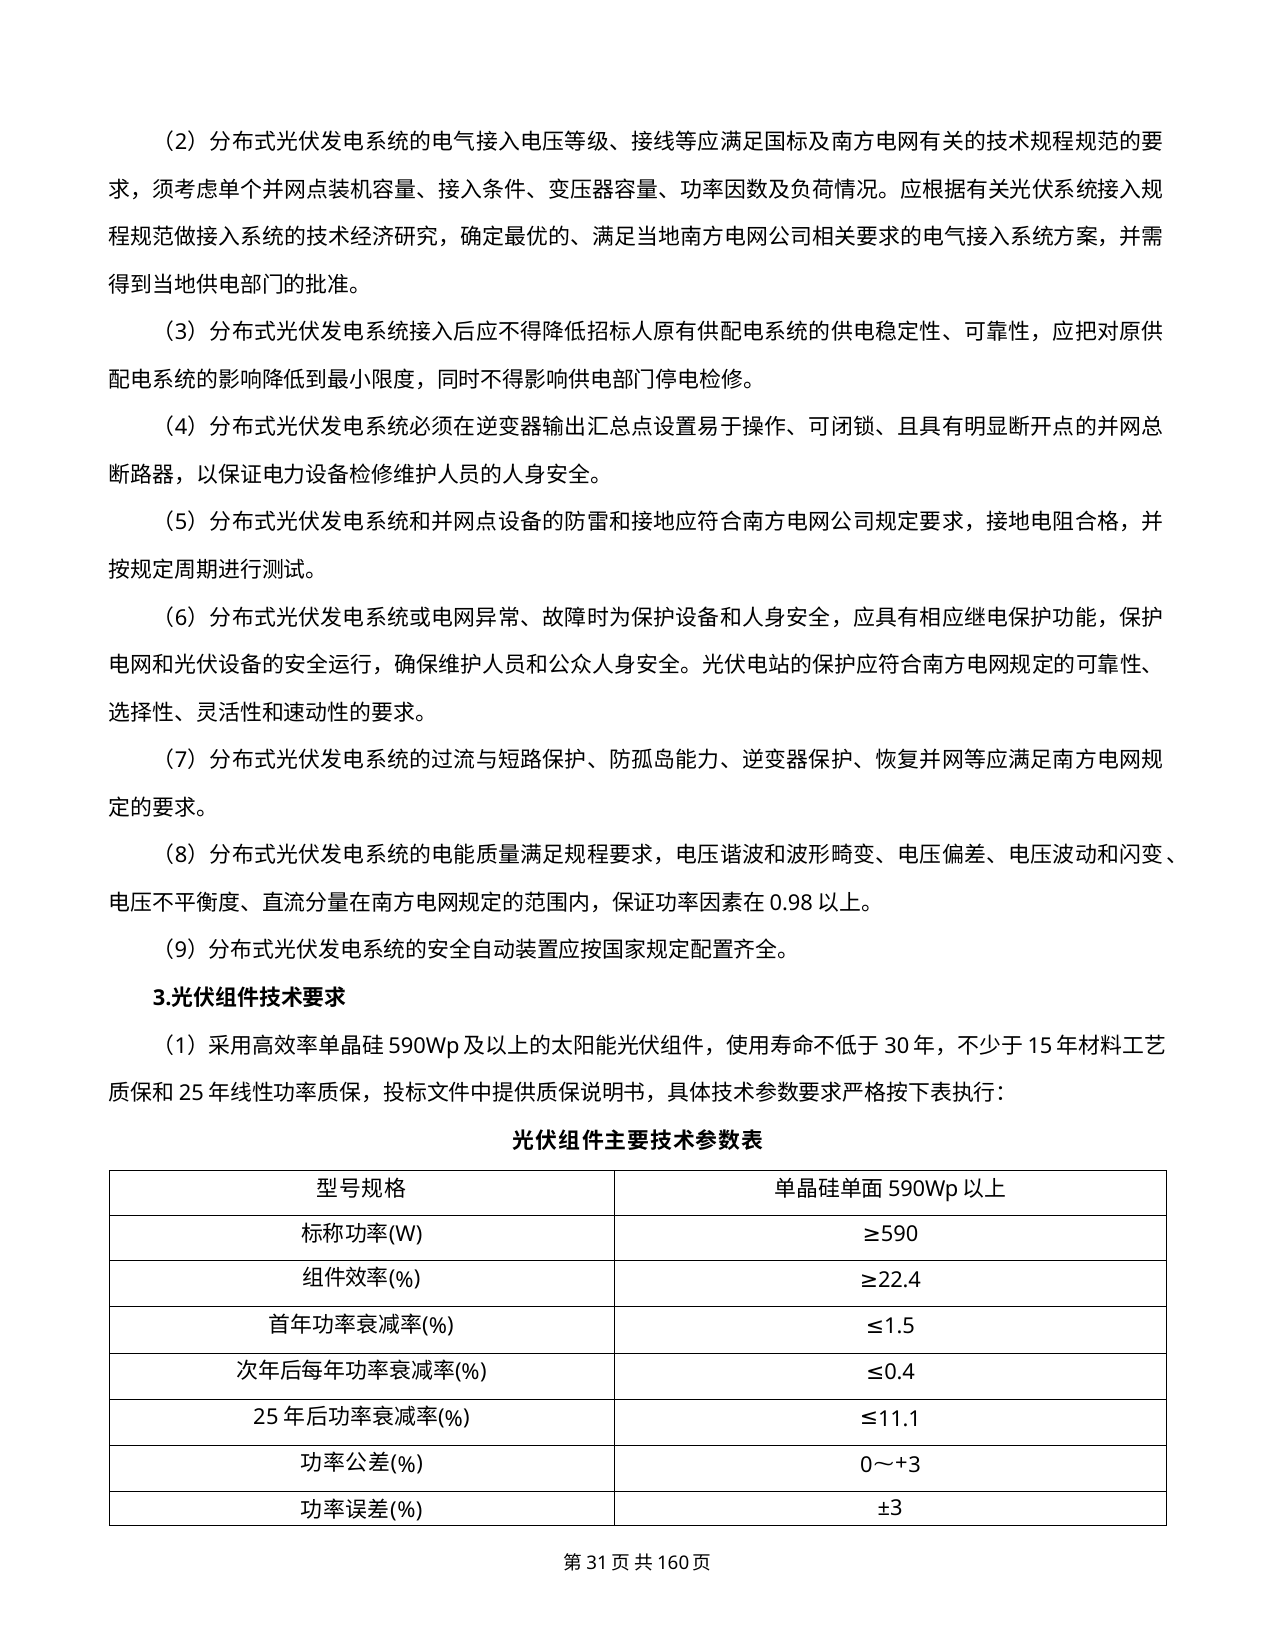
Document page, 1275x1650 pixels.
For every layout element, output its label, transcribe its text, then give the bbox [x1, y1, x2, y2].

text （1）采用高效率单晶硅590Wp及以上的太阳能光伏组件，使用寿命不低于30年，不少于15年材料工艺质保和25年线性功率质保，投标文件中提供质保说明书，具体技术参数要求严格按下表执行： [109, 1028, 1166, 1107]
text 光伏组件主要技术参数表 [109, 1123, 1166, 1154]
table_cell 0⁓+3 [615, 1446, 1166, 1491]
table_cell ±3 [615, 1492, 1166, 1525]
table_cell ≤1.5 [615, 1307, 1166, 1352]
text （8）分布式光伏发电系统的电能质量满足规程要求，电压谐波和波形畸变、电压偏差、电压波动和闪变、电压不平衡度、直流分量在南方电网规定的范围内，保证功率因素在0.98以上。 [109, 837, 1166, 917]
table_cell 25年后功率衰减率(%) [110, 1400, 614, 1445]
table_cell 首年功率衰减率(%) [110, 1307, 614, 1352]
table_header 单晶硅单面590Wp以上 [615, 1171, 1166, 1215]
text （4）分布式光伏发电系统必须在逆变器输出汇总点设置易于操作、可闭锁、且具有明显断开点的并网总断路器，以保证电力设备检修维护人员的人身安全。 [109, 409, 1166, 488]
table_cell ≥590 [615, 1216, 1166, 1260]
text （2）分布式光伏发电系统的电气接入电压等级、接线等应满足国标及南方电网有关的技术规程规范的要求，须考虑单个并网点装机容量、接入条件、变压器容量、功率因数及负荷情况。应根据有关光伏系统接入规程规范做接入系统的技术经济研究，确定最优的、满足当地南方电网公司相关要求的电气接入系统方案，并需得到当地供电部门的批准。 [109, 124, 1166, 298]
table_cell ≥22.4 [615, 1261, 1166, 1306]
table_header 型号规格 [110, 1171, 614, 1215]
table_cell ≤0.4 [615, 1354, 1166, 1399]
text （9）分布式光伏发电系统的安全自动装置应按国家规定配置齐全。 [109, 932, 1166, 964]
table_cell 次年后每年功率衰减率(%) [110, 1354, 614, 1399]
text （3）分布式光伏发电系统接入后应不得降低招标人原有供配电系统的供电稳定性、可靠性，应把对原供配电系统的影响降低到最小限度，同时不得影响供电部门停电检修。 [109, 314, 1166, 393]
text （7）分布式光伏发电系统的过流与短路保护、防孤岛能力、逆变器保护、恢复并网等应满足南方电网规定的要求。 [109, 742, 1166, 821]
table_cell 标称功率(W) [110, 1216, 614, 1260]
text （6）分布式光伏发电系统或电网异常、故障时为保护设备和人身安全，应具有相应继电保护功能，保护电网和光伏设备的安全运行，确保维护人员和公众人身安全。光伏电站的保护应符合南方电网规定的可靠性、选择性、灵活性和速动性的要求。 [109, 599, 1166, 726]
table_cell 组件效率(%) [110, 1261, 614, 1306]
table_cell ≤11.1 [615, 1400, 1166, 1445]
table_cell 功率误差(%) [110, 1492, 614, 1525]
text （5）分布式光伏发电系统和并网点设备的防雷和接地应符合南方电网公司规定要求，接地电阻合格，并按规定周期进行测试。 [109, 504, 1166, 584]
table_cell 功率公差(%) [110, 1446, 614, 1491]
text 3.光伏组件技术要求 [109, 980, 1166, 1012]
